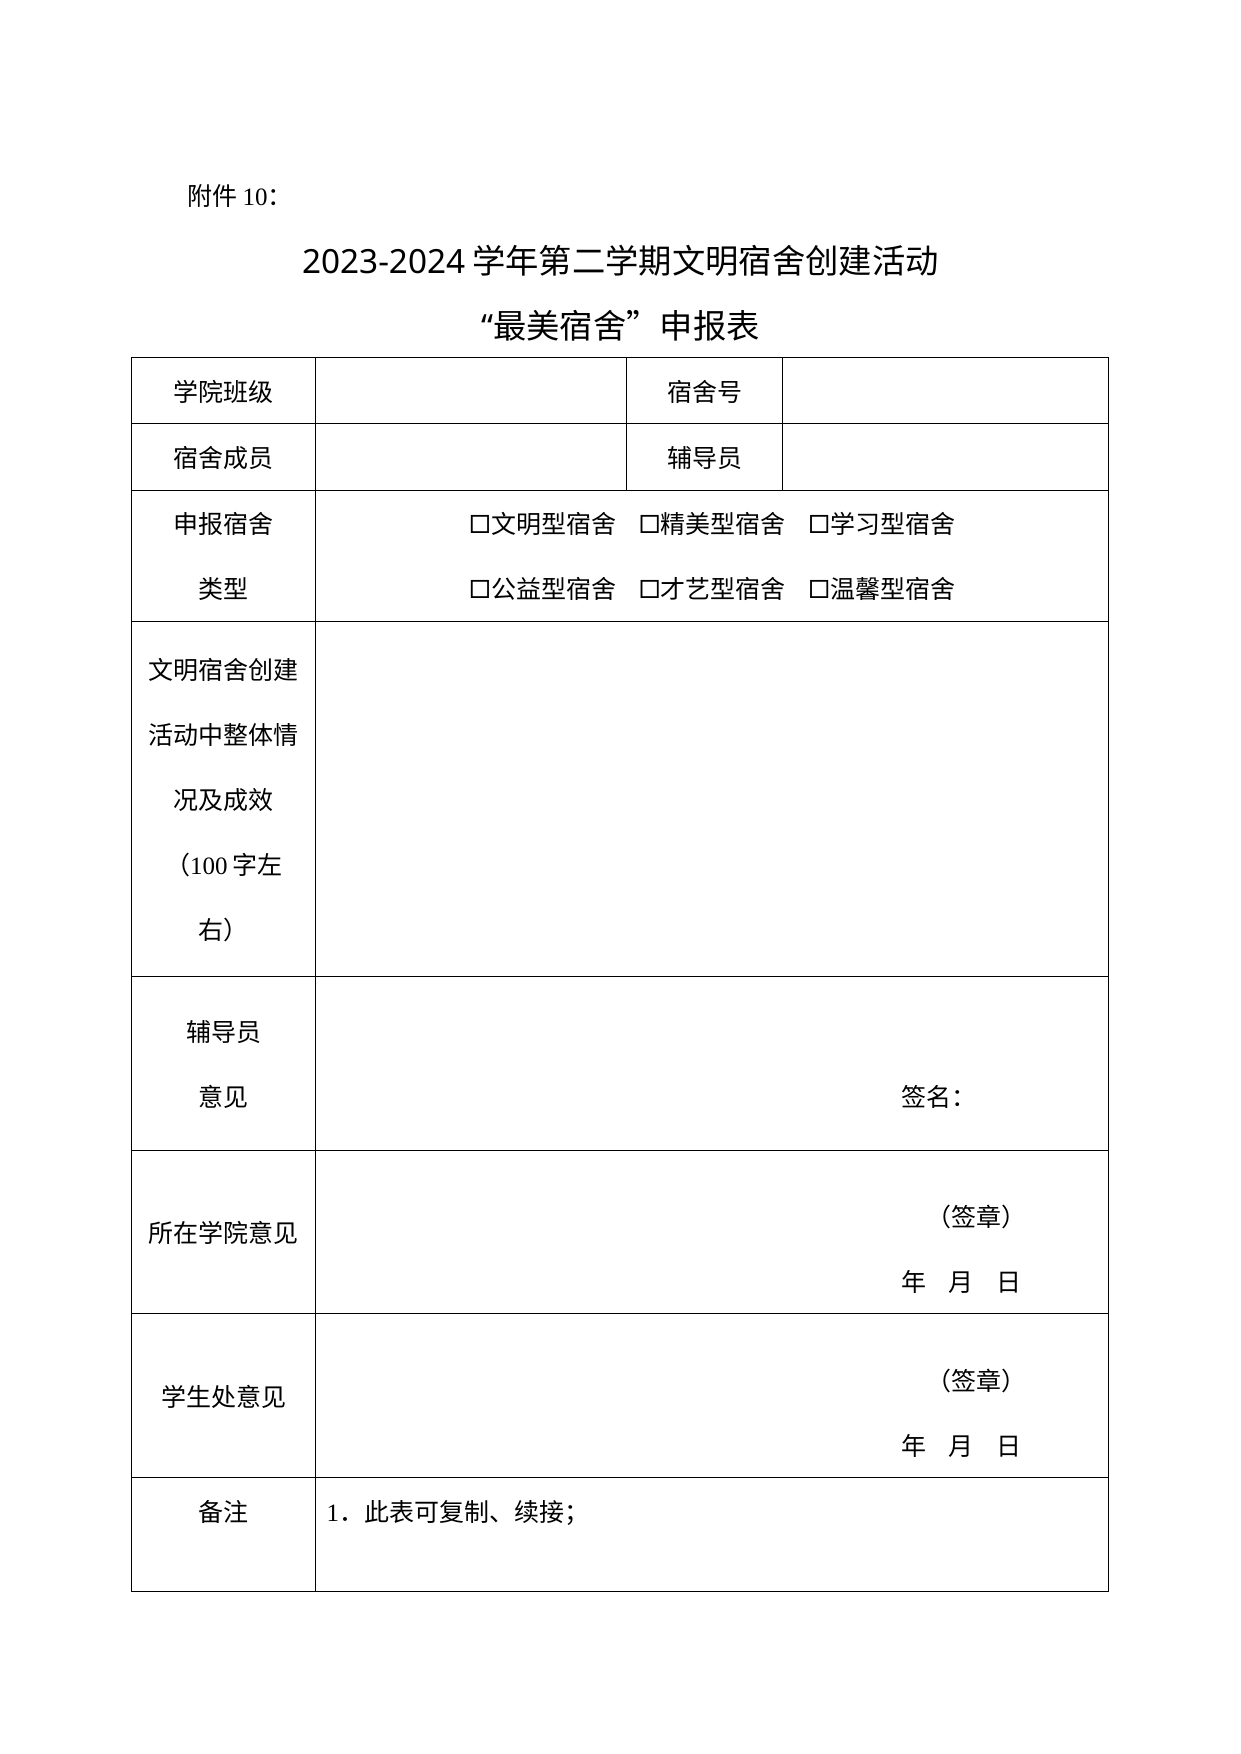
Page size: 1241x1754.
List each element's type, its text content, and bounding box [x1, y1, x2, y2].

table_header 宿舍号 [627, 358, 782, 423]
table_cell [316, 622, 1108, 976]
table_cell 宿舍成员 [132, 424, 315, 489]
table_cell （签章） 年 月 日 [316, 1314, 1108, 1477]
table_cell 备注 [132, 1478, 315, 1591]
text 2023-2024学年第二学期文明宿舍创建活动 [187, 227, 1053, 292]
table_cell 签名： [316, 977, 1108, 1149]
table_cell 学生处意见 [132, 1314, 315, 1477]
table_cell 文明宿舍创建活动中整体情况及成效（100字左右） [132, 622, 315, 976]
table_cell 所在学院意见 [132, 1151, 315, 1313]
table_header 学院班级 [132, 358, 315, 423]
text “最美宿舍”申报表 [187, 292, 1053, 357]
table_header [316, 358, 626, 423]
text 附件10： [187, 162, 1053, 227]
table_cell 文明型宿舍 精美型宿舍 学习型宿舍 公益型宿舍 才艺型宿舍 温馨型宿舍 [316, 491, 1108, 621]
table_cell 申报宿舍 类型 [132, 491, 315, 621]
table_cell [316, 424, 626, 489]
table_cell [316, 1478, 1108, 1591]
table_cell [783, 424, 1108, 489]
table_cell 辅导员 意见 [132, 977, 315, 1149]
table_cell （签章） 年 月 日 [316, 1151, 1108, 1313]
table_header [783, 358, 1108, 423]
table_cell 辅导员 [627, 424, 782, 489]
